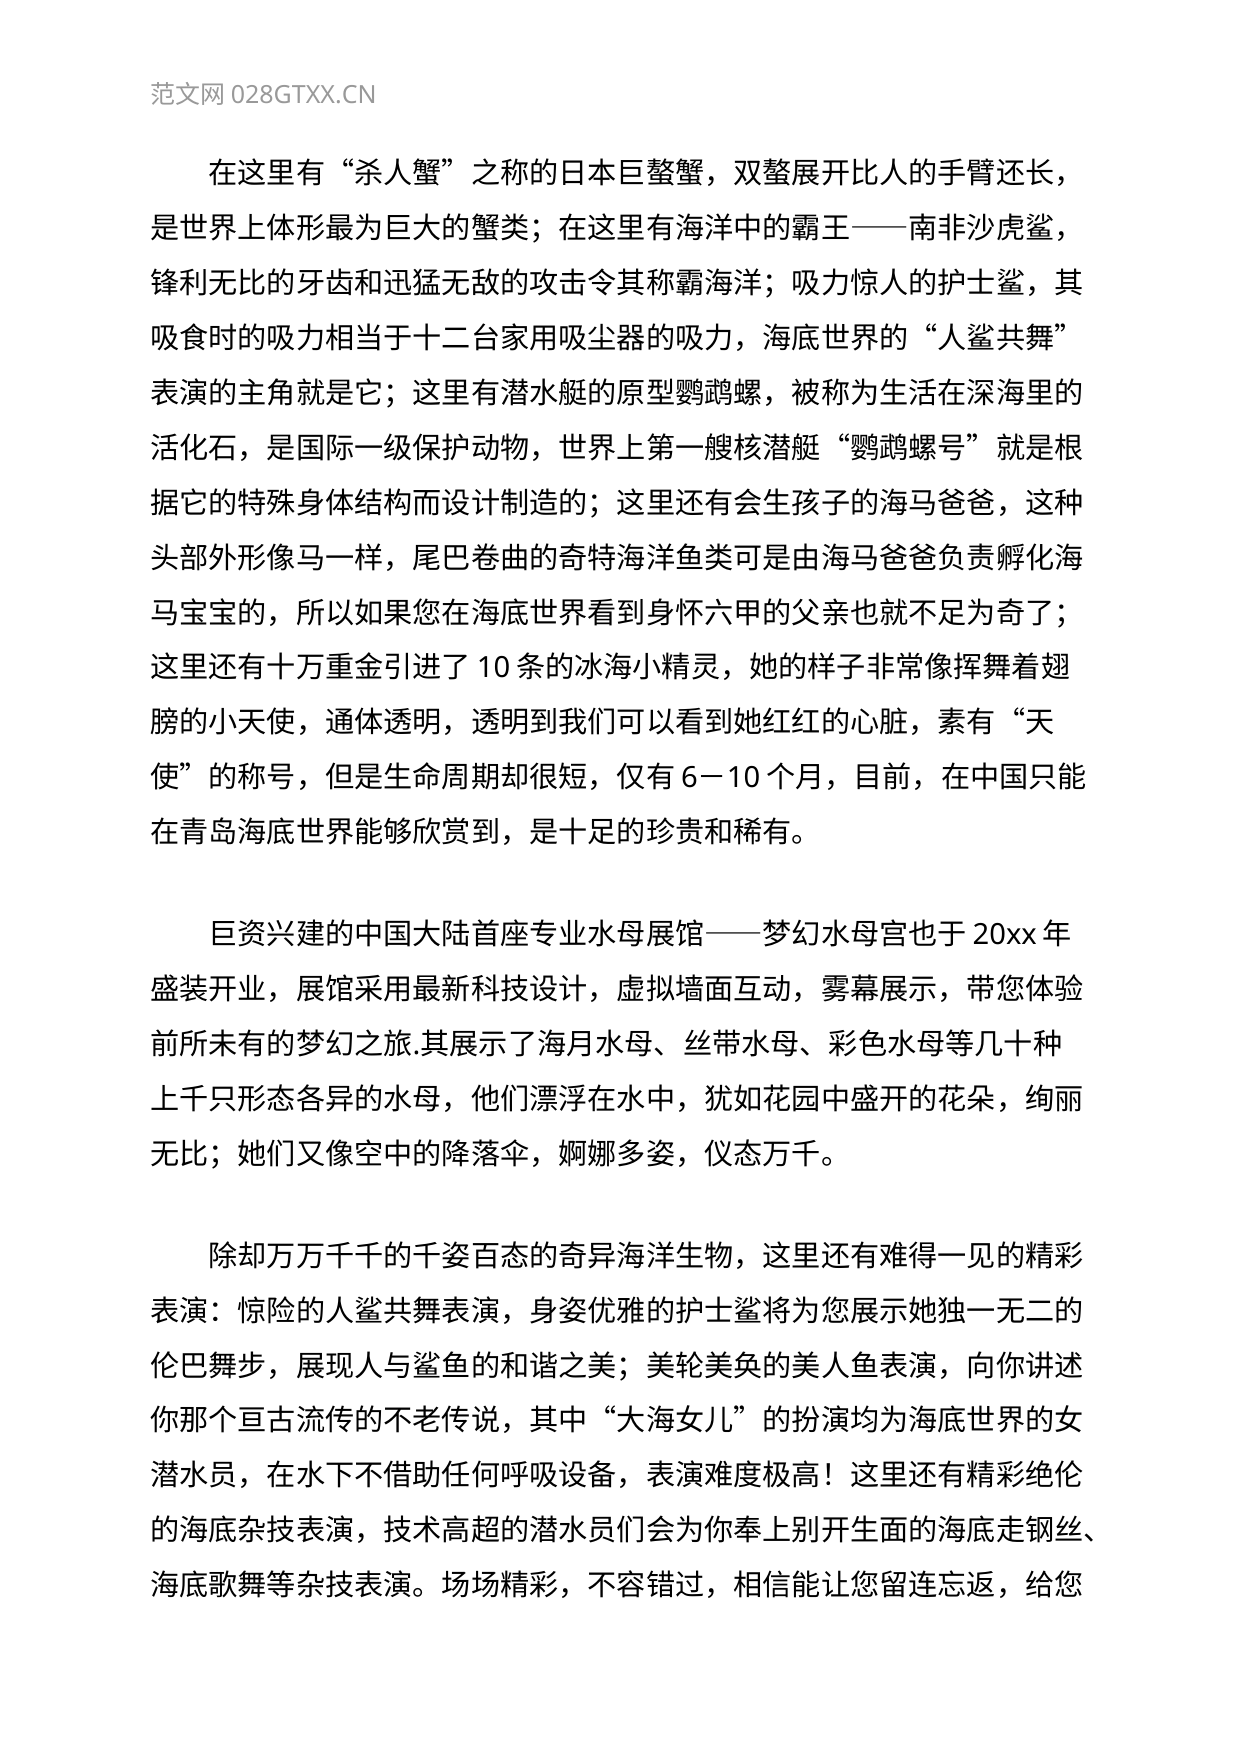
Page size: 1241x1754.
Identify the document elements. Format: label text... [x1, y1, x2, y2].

text 巨资兴建的中国大陆首座专业水母展馆——梦幻水母宫也于20xx年盛装开业，展馆采用最新科技设计，虚拟墙面互动，雾幕展示，带您体验前所未有的梦幻之旅.其展示了海月水母、丝带水母、彩色水母等几十种上千只形态各异的水母，他们漂浮在水中，犹如花园中盛开的花朵，绚丽无比；她们又像空中的降落伞，婀娜多姿，仪态万千。 [150, 911, 1090, 1173]
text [150, 1232, 1090, 1604]
text 在这里有“杀人蟹”之称的日本巨螯蟹，双螯展开比人的手臂还长，是世界上体形最为巨大的蟹类；在这里有海洋中的霸王――南非沙虎鲨，锋利无比的牙齿和迅猛无敌的攻击令其称霸海洋；吸力惊人的护士鲨，其吸食时的吸力相当于十二台家用吸尘器的吸力，海底世界的“人鲨共舞”表演的主角就是它；这里有潜水艇的原型鹦鹉螺，被称为生活在深海里的活化石，是国际一级保护动物，世界上第一艘核潜艇“鹦鹉螺号”就是根据它的特殊身体结构而设计制造的；这里还有会生孩子的海马爸爸，这种头部外形像马一样，尾巴卷曲的奇特海洋鱼类可是由海马爸爸负责孵化海马宝宝的，所以如果您在海底世界看到身怀六甲的父亲也就不足为奇了；这里还有十万重金引进了10条的冰海小精灵，她的样子非常像挥舞着翅膀的小天使，通体透明，透明到我们可以看到她红红的心脏，素有“天使”的称号，但是生命周期却很短，仅有6－10个月，目前，在中国只能在青岛海底世界能够欣赏到，是十足的珍贵和稀有。 [150, 150, 1090, 851]
